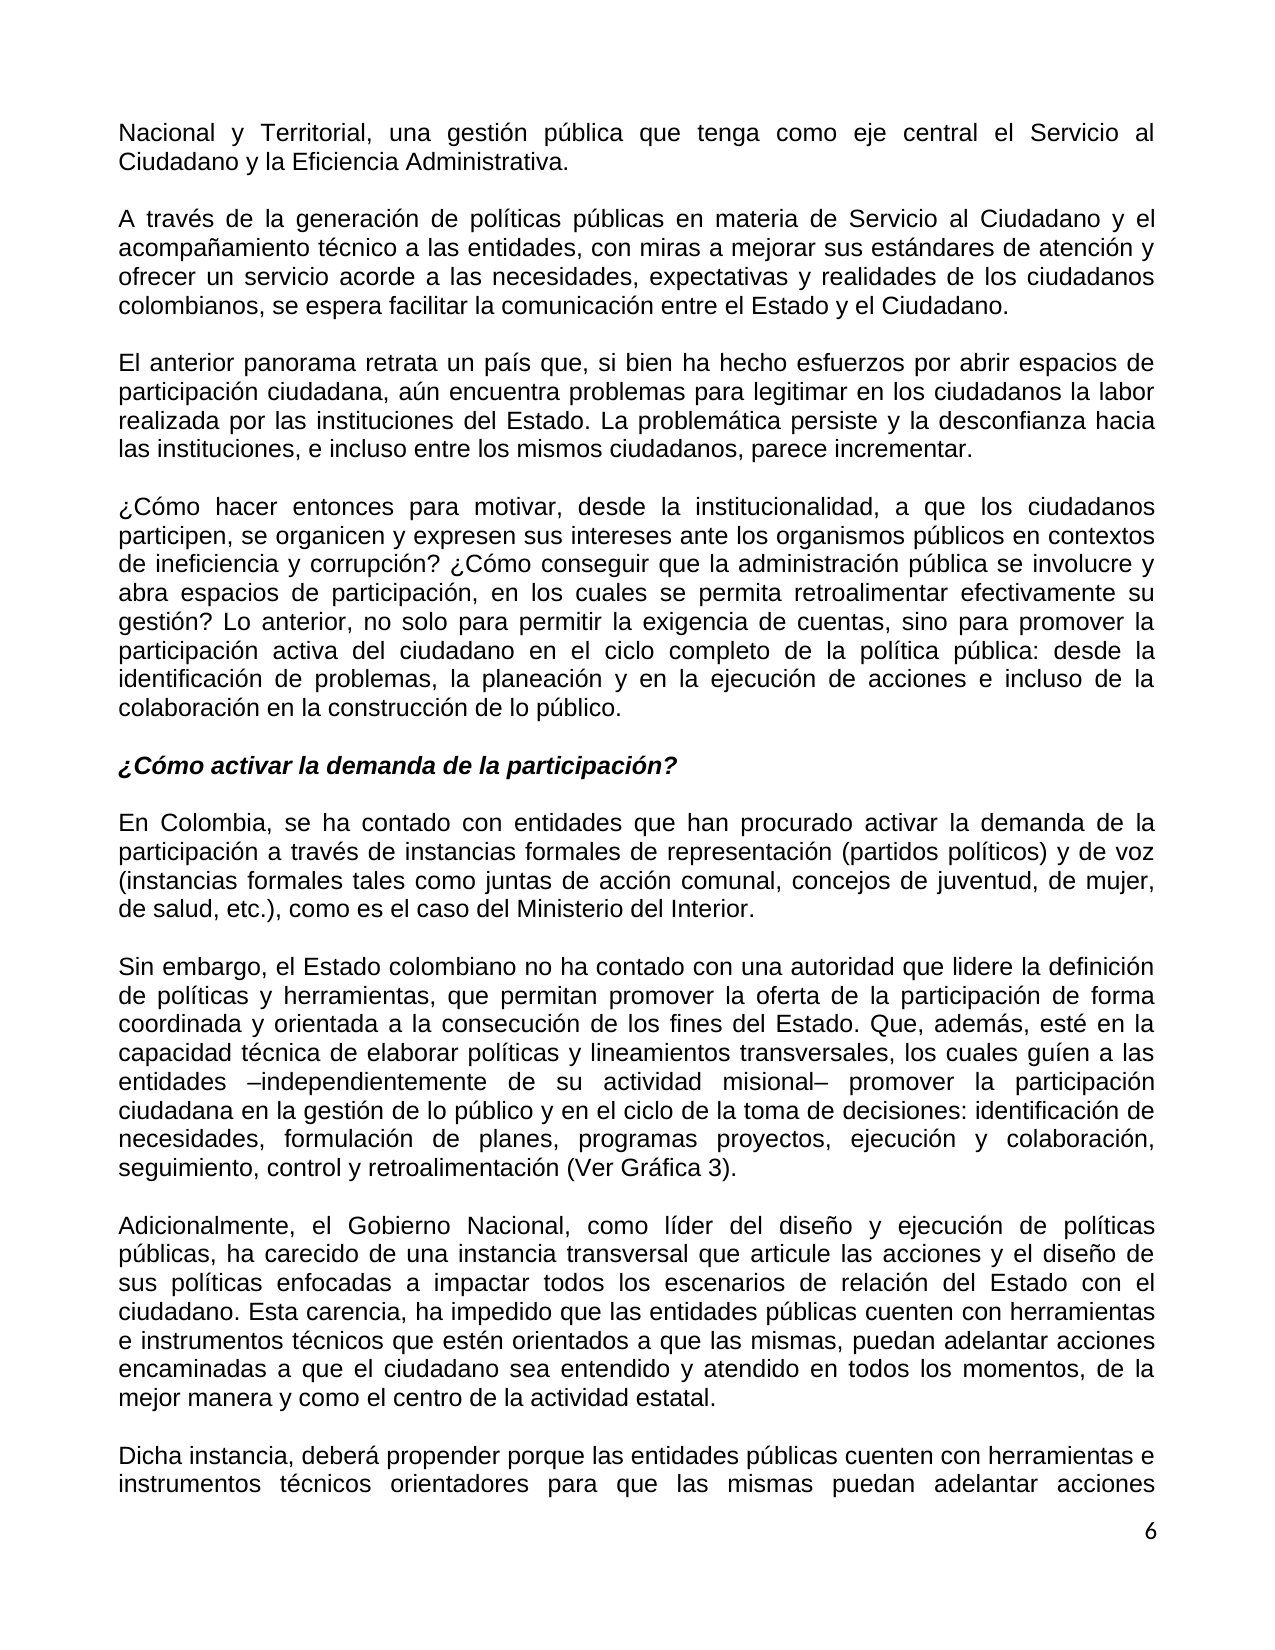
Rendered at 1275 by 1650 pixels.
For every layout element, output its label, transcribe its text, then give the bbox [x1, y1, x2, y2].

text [118, 1441, 1157, 1498]
text A través de la generación de políticas públicas en materia de Servicio al Ciudadano y el acompañamiento técnico a las entidades, con miras a mejorar sus estándares de atención y ofrecer un servicio acorde a las necesidades, expectativas y realidades de los ciudadanos colombianos, se espera facilitar la comunicación entre el Estado y el Ciudadano. [118, 204, 1157, 319]
text Sin embargo, el Estado colombiano no ha contado con una autoridad que lidere la definición de políticas y herramientas, que permitan promover la oferta de la participación de forma coordinada y orientada a la consecución de los fines del Estado. Que, además, esté en la capacidad técnica de elaborar políticas y lineamientos transversales, los cuales guíen a las entidades –independientemente de su actividad misional– promover la participación ciudadana en la gestión de lo público y en el ciclo de la toma de decisiones: identificación de necesidades, formulación de planes, programas proyectos, ejecución y colaboración, seguimiento, control y retroalimentación (Ver Gráfica 3). [118, 952, 1157, 1182]
text ¿Cómo activar la demanda de la participación? [118, 751, 1157, 779]
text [118, 118, 1157, 176]
text En Colombia, se ha contado con entidades que han procurado activar la demanda de la participación a través de instancias formales de representación (partidos políticos) y de voz (instancias formales tales como juntas de acción comunal, concejos de juventud, de mujer, de salud, etc.), como es el caso del Ministerio del Interior. [118, 808, 1157, 923]
text El anterior panorama retrata un país que, si bien ha hecho esfuerzos por abrir espacios de participación ciudadana, aún encuentra problemas para legitimar en los ciudadanos la labor realizada por las instituciones del Estado. La problemática persiste y la desconfianza hacia las instituciones, e incluso entre los mismos ciudadanos, parece incrementar. [118, 348, 1157, 463]
text ¿Cómo hacer entonces para motivar, desde la institucionalidad, a que los ciudadanos participen, se organicen y expresen sus intereses ante los organismos públicos en contextos de ineficiencia y corrupción? ¿Cómo conseguir que la administración pública se involucre y abra espacios de participación, en los cuales se permita retroalimentar efectivamente su gestión? Lo anterior, no solo para permitir la exigencia de cuentas, sino para promover la participación activa del ciudadano en el ciclo completo de la política pública: desde la identificación de problemas, la planeación y en la ejecución de acciones e incluso de la colaboración en la construcción de lo público. [118, 492, 1157, 722]
text Adicionalmente, el Gobierno Nacional, como líder del diseño y ejecución de políticas públicas, ha carecido de una instancia transversal que articule las acciones y el diseño de sus políticas enfocadas a impactar todos los escenarios de relación del Estado con el ciudadano. Esta carencia, ha impedido que las entidades públicas cuenten con herramientas e instrumentos técnicos que estén orientados a que las mismas, puedan adelantar acciones encaminadas a que el ciudadano sea entendido y atendido en todos los momentos, de la mejor manera y como el centro de la actividad estatal. [118, 1211, 1157, 1412]
